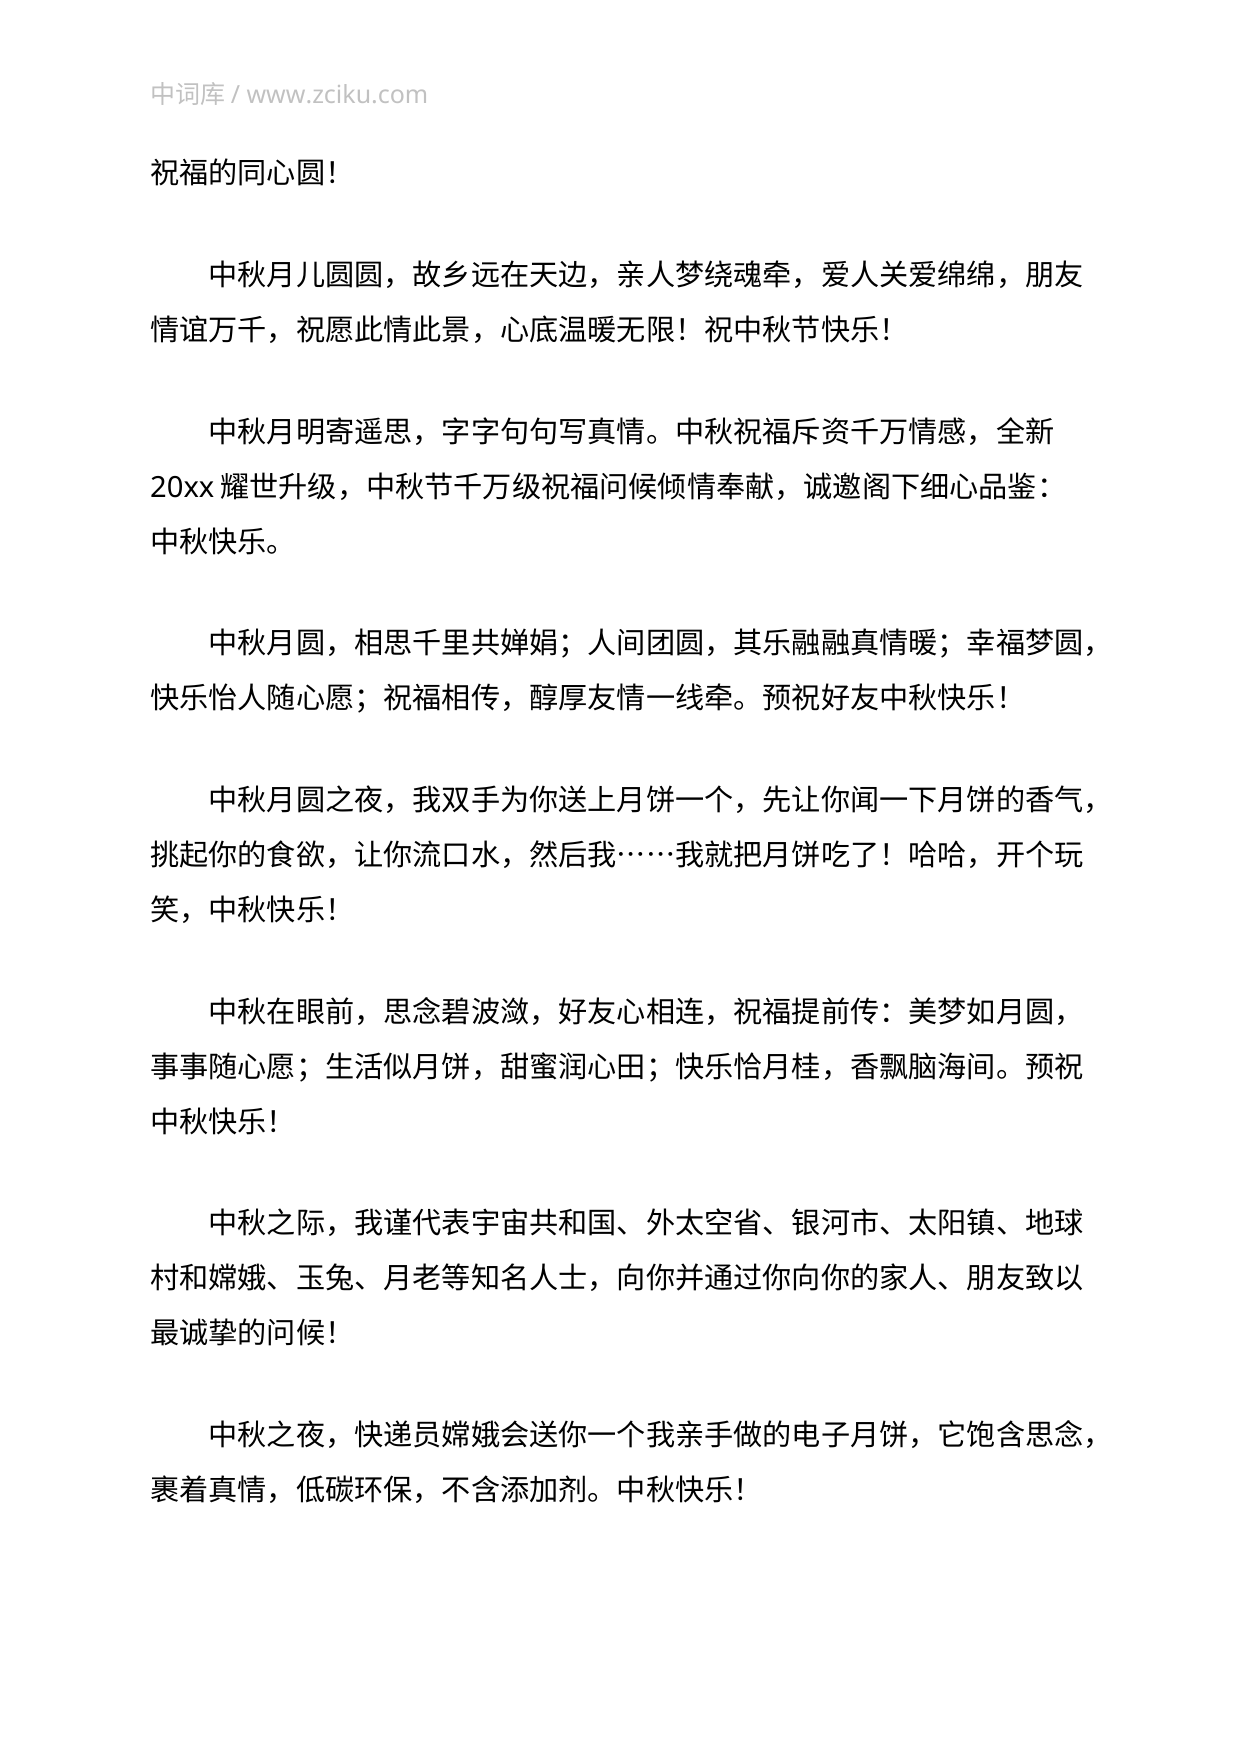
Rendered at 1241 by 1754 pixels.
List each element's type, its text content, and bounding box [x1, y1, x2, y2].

text 中秋月儿圆圆，故乡远在天边，亲人梦绕魂牵，爱人关爱绵绵，朋友情谊万千，祝愿此情此景，心底温暖无限！祝中秋节快乐！ [150, 252, 1090, 349]
text 中秋月圆之夜，我双手为你送上月饼一个，先让你闻一下月饼的香气，挑起你的食欲，让你流口水，然后我……我就把月饼吃了！哈哈，开个玩笑，中秋快乐！ [150, 777, 1090, 929]
text 中秋之际，我谨代表宇宙共和国、外太空省、银河市、太阳镇、地球村和嫦娥、玉兔、月老等知名人士，向你并通过你向你的家人、朋友致以最诚挚的问候！ [150, 1200, 1090, 1352]
text 中秋月明寄遥思，字字句句写真情。中秋祝福斥资千万情感，全新20xx耀世升级，中秋节千万级祝福问候倾情奉献，诚邀阁下细心品鉴：中秋快乐。 [150, 408, 1090, 561]
text 中秋月圆，相思千里共婵娟；人间团圆，其乐融融真情暖；幸福梦圆，快乐怡人随心愿；祝福相传，醇厚友情一线牵。预祝好友中秋快乐！ [150, 620, 1090, 717]
text 中秋之夜，快递员嫦娥会送你一个我亲手做的电子月饼，它饱含思念，裹着真情，低碳环保，不含添加剂。中秋快乐！ [150, 1411, 1090, 1509]
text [150, 150, 1090, 192]
text 中秋在眼前，思念碧波潋，好友心相连，祝福提前传：美梦如月圆，事事随心愿；生活似月饼，甜蜜润心田；快乐恰月桂，香飘脑海间。预祝中秋快乐！ [150, 988, 1090, 1140]
